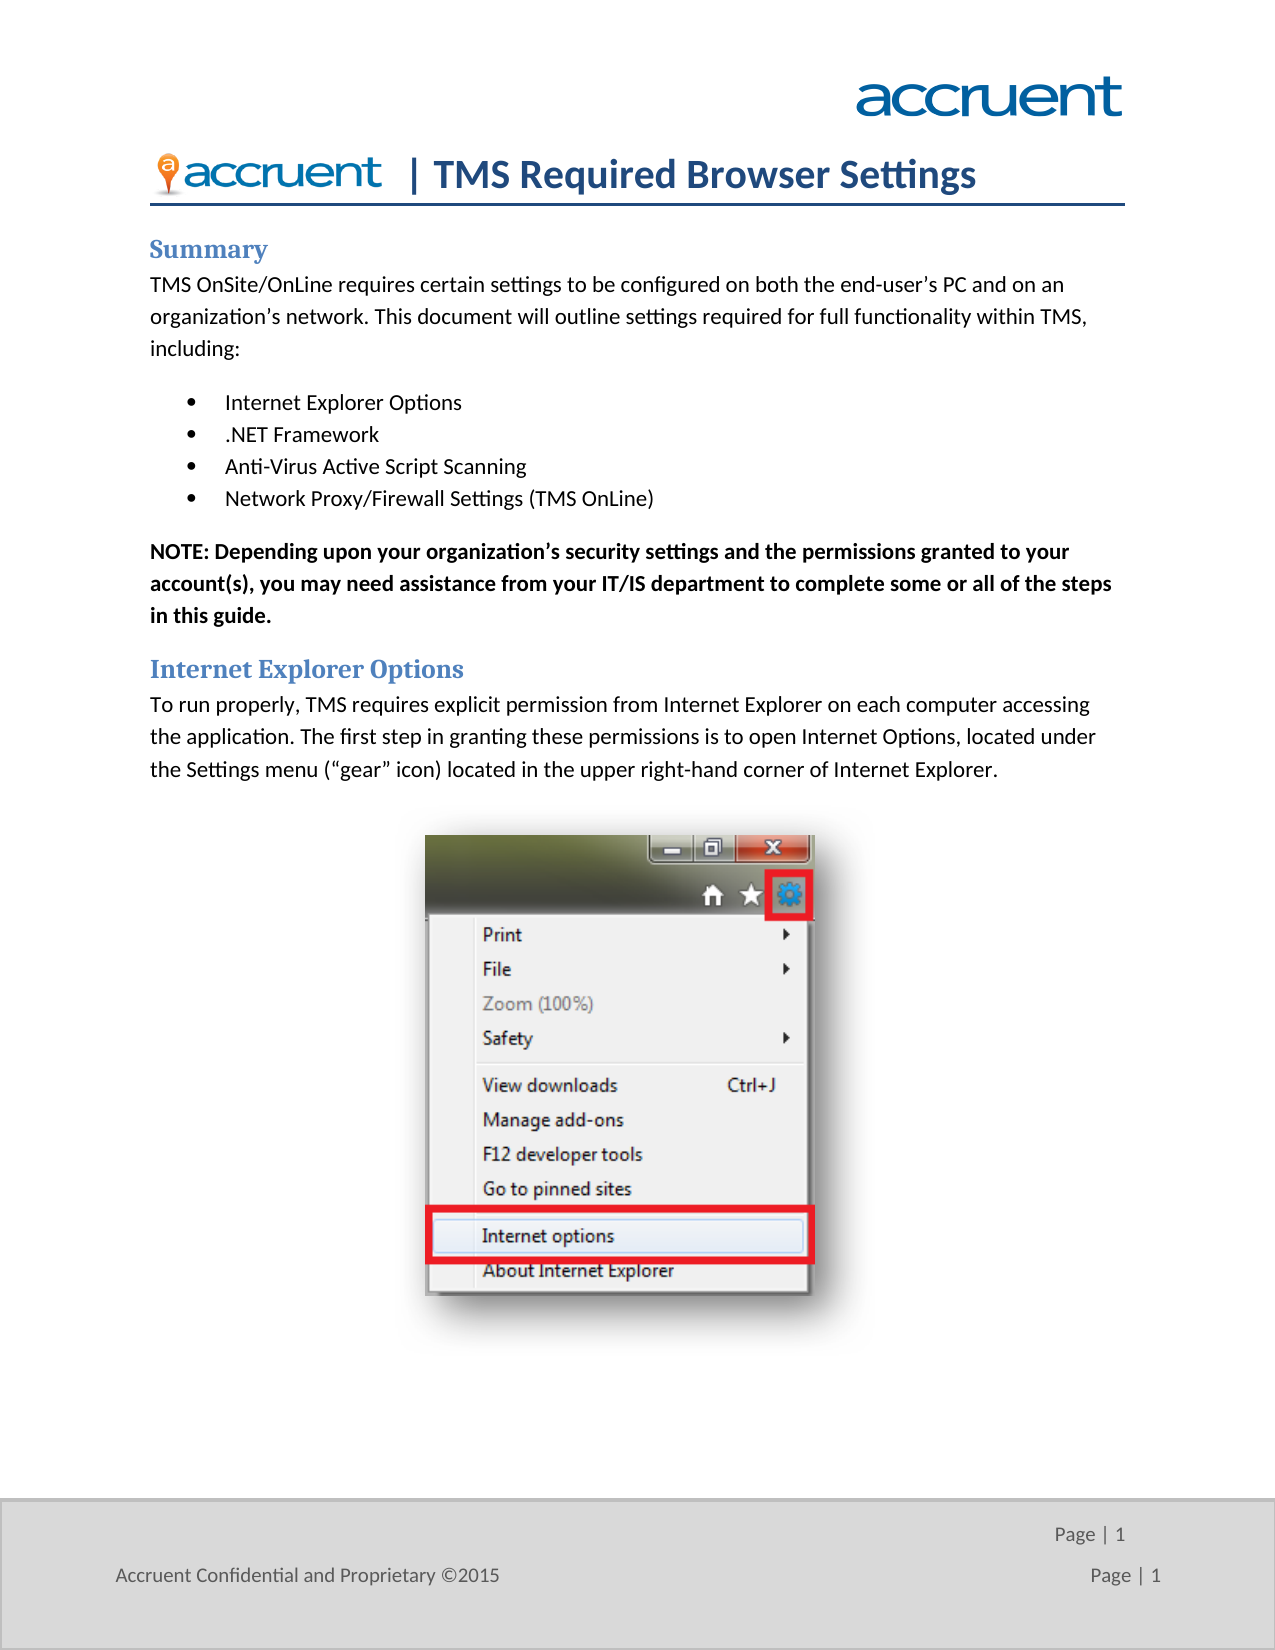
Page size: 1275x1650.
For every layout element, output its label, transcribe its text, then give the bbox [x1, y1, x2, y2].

picture [152, 152, 385, 199]
text To run properly, TMS requires explicit permission from Internet Explorer on each computer accessing the application. The first step in granting these permissions is to open Internet Options, located under the Settings menu (“gear” icon) located in the upper right-hand corner of Internet Explorer. [150, 690, 1125, 783]
picture [851, 75, 1125, 121]
text TMS OnSite/OnLine requires certain settings to be configured on both the end-user’s PC and on an organization’s network. This document will outline settings required for full functionality within TMS, including: [150, 270, 1125, 363]
list Internet Explorer Options [187, 388, 1125, 416]
list Anti-Virus Active Script Scanning [187, 452, 1125, 480]
subtitle Internet Explorer Options [150, 654, 1125, 686]
subtitle Summary [150, 234, 1125, 266]
list .NET Framework [187, 420, 1125, 448]
text NOTE: Depending upon your organization’s security settings and the permissions granted to your account(s), you may need assistance from your IT/IS department to complete some or all of the steps in this guide. [150, 537, 1125, 629]
list Network Proxy/Firewall Settings (TMS OnLine) [187, 484, 1125, 512]
picture [425, 835, 815, 1296]
